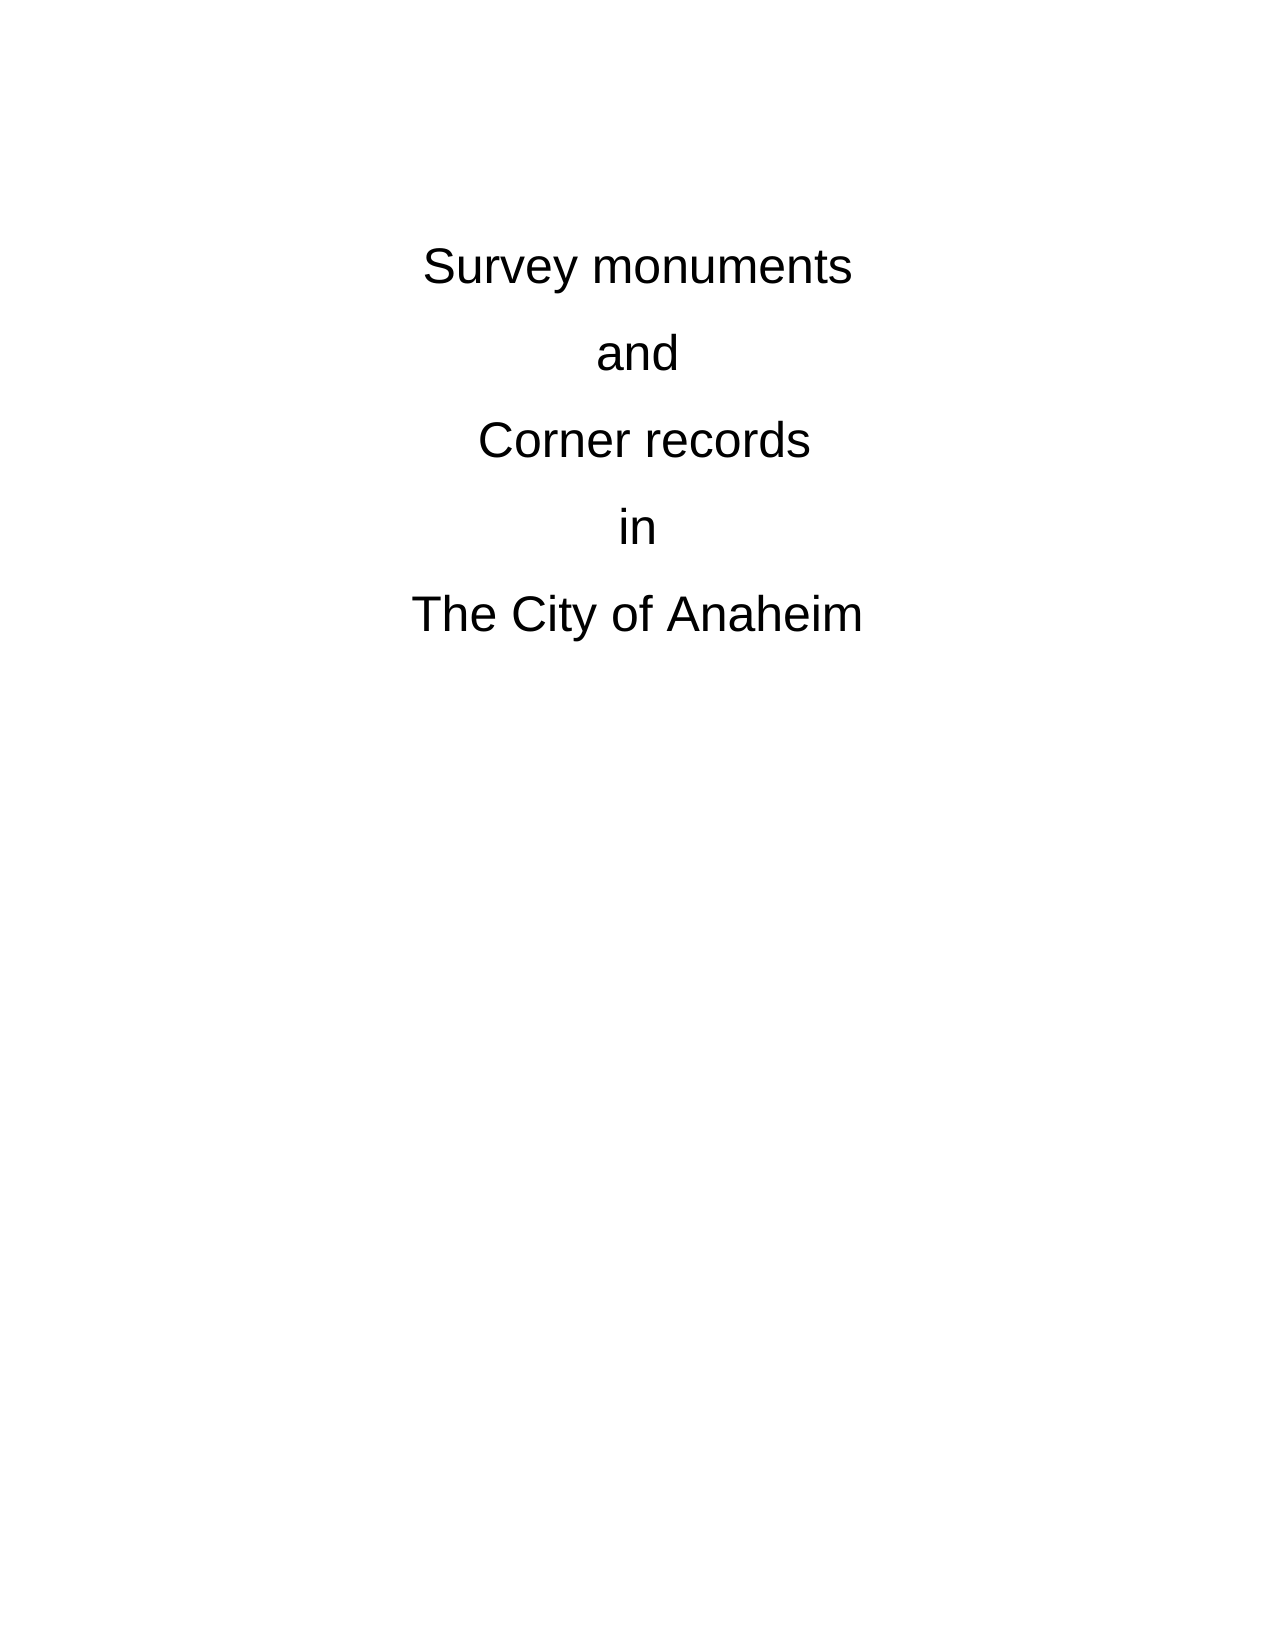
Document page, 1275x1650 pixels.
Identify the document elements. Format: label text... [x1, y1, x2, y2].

text in [150, 497, 1125, 555]
text and [150, 324, 1125, 381]
text The City of Anaheim [150, 584, 1125, 642]
text Corner records [150, 411, 1125, 468]
text Survey monuments [150, 237, 1125, 294]
